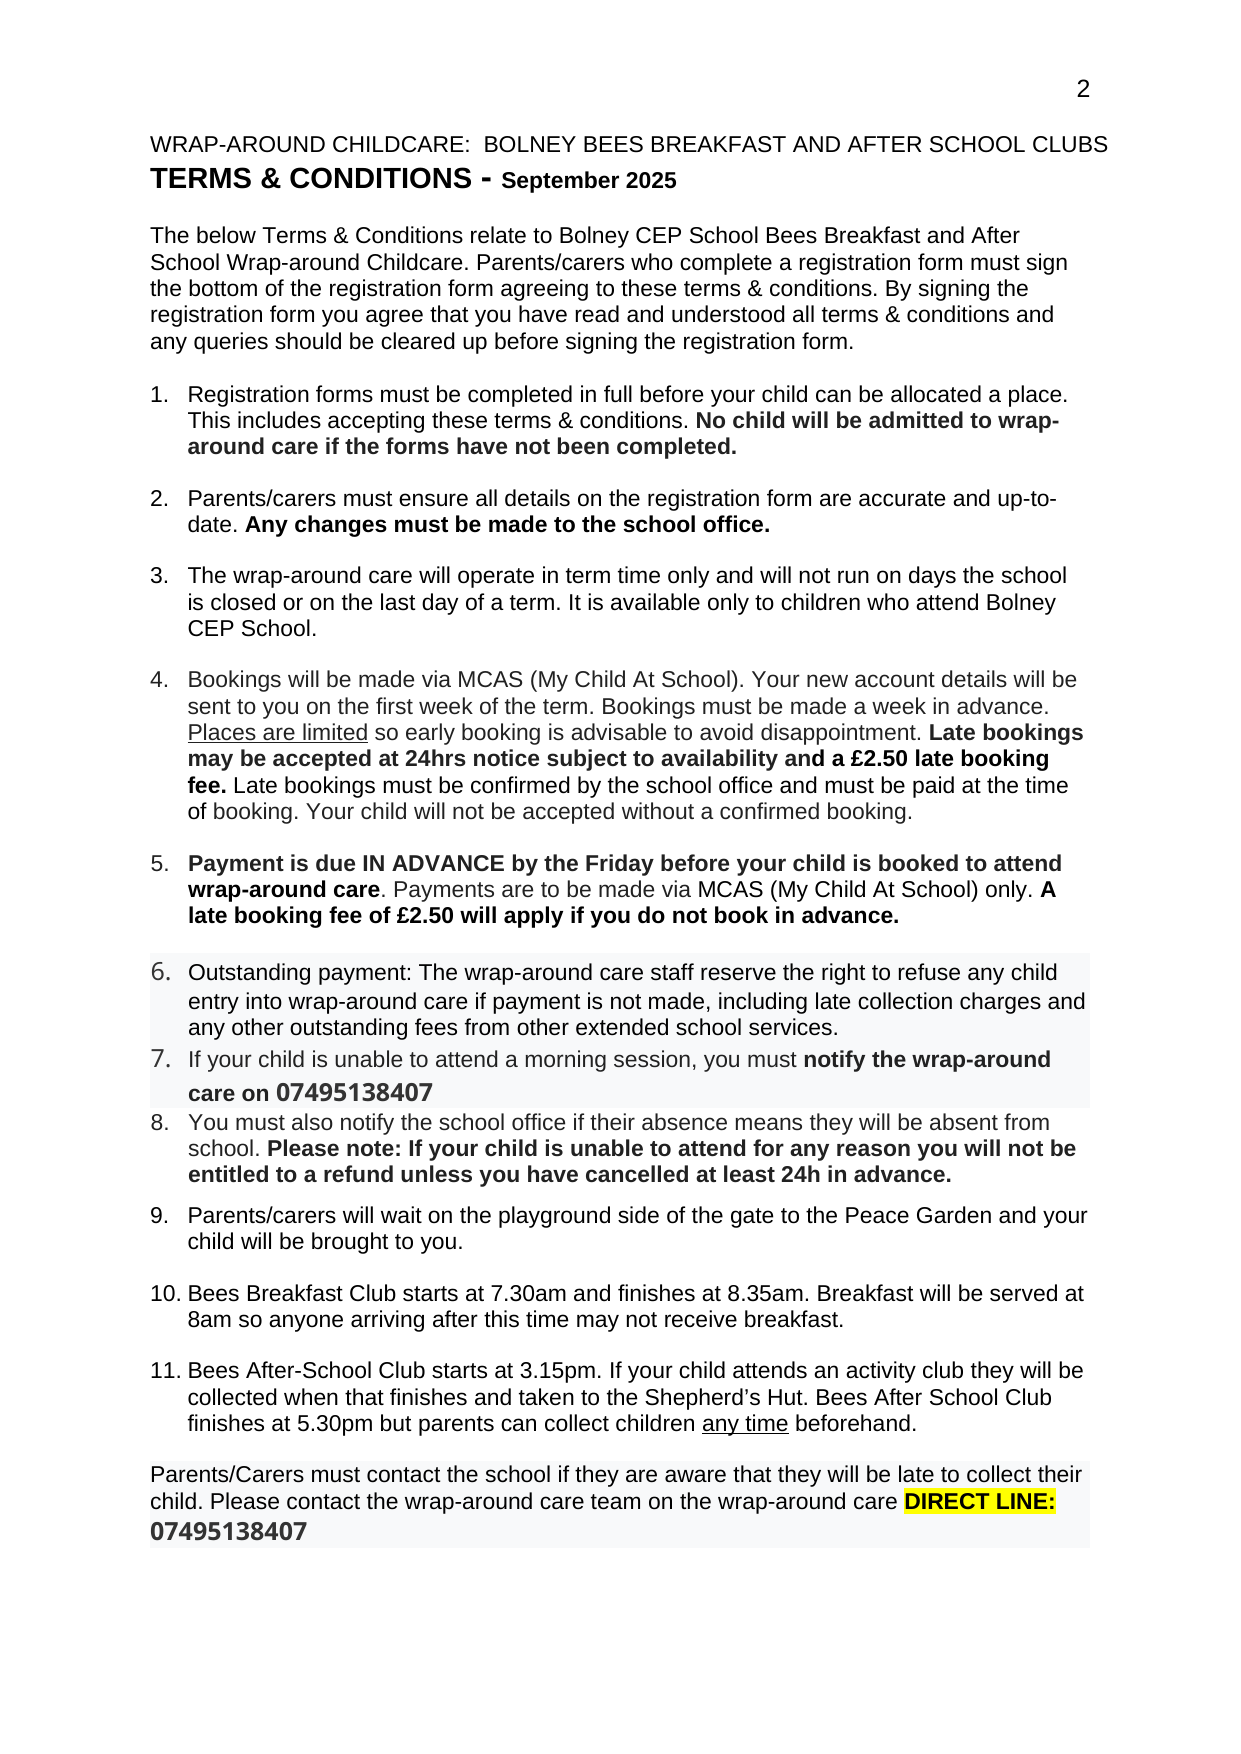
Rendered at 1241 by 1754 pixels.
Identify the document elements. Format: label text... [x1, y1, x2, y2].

list Registration forms must be completed in full before your child can be allocated a place. This includes accepting these terms & conditions. No child will be admitted to wrap-around care if the forms have not been completed. [150, 381, 1090, 459]
list Bees Breakfast Club starts at 7.30am and finishes at 8.35am. Breakfast will be served at 8am so anyone arriving after this time may not receive breakfast. [150, 1279, 1090, 1332]
text Parents/Carers must contact the school if they are aware that they will be late to collect their child. Please contact the wrap-around care team on the wrap-around care DIRECT LINE: 07495138407 [150, 1461, 1090, 1548]
list Outstanding payment: The wrap-around care staff reserve the right to refuse any child entry into wrap-around care if payment is not made, including late collection charges and any other outstanding fees from other extended school services. [150, 953, 1090, 1040]
list Parents/carers must ensure all details on the registration form are accurate and up-to-date. Any changes must be made to the school office. [150, 484, 1090, 537]
list If your child is unable to attend a morning session, you must notify the wrap-around care on 07495138407 [150, 1040, 1090, 1108]
text The below Terms & Conditions relate to Bolney CEP School Bees Breakfast and After School Wrap-around Childcare. Parents/carers who complete a registration form must sign the bottom of the registration form agreeing to these terms & conditions. By signing the registration form you agree that you have read and understood all terms & conditions and any queries should be cleared up before signing the registration form. [150, 222, 1095, 354]
list You must also notify the school office if their absence means they will be absent from school. Please note: If your child is unable to attend for any reason you will not be entitled to a refund unless you have cancelled at least 24h in advance. [150, 1108, 1090, 1187]
list Parents/carers will wait on the playground side of the gate to the Peace Garden and your child will be brought to you. [150, 1202, 1090, 1254]
text TERMS & CONDITIONS - September 2025 [150, 158, 1090, 196]
list The wrap-around care will operate in term time only and will not run on days the school is closed or on the last day of a term. It is available only to children who attend Bolney CEP School. [150, 562, 1090, 641]
list Bookings will be made via MCAS (My Child At School). Your new account details will be sent to you on the first week of the term. Bookings must be made a week in advance. Places are limited so early booking is advisable to avoid disappointment. Late bookings may be accepted at 24hrs notice subject to availability and a £2.50 late booking fee. Late bookings must be confirmed by the school office and must be paid at the time of booking. Your child will not be accepted without a confirmed booking. [150, 666, 1090, 824]
text WRAP-AROUND CHILDCARE: BOLNEY BEES BREAKFAST AND AFTER SCHOOL CLUBS [150, 131, 1184, 158]
list Bees After-School Club starts at 3.15pm. If your child attends an activity club they will be collected when that finishes and taken to the Shepherd’s Hut. Bees After School Club finishes at 5.30pm but parents can collect children any time beforehand. [150, 1357, 1090, 1436]
list Payment is due IN ADVANCE by the Friday before your child is booked to attend wrap-around care. Payments are to be made via MCAS (My Child At School) only. A late booking fee of £2.50 will apply if you do not book in advance. [150, 849, 1090, 928]
